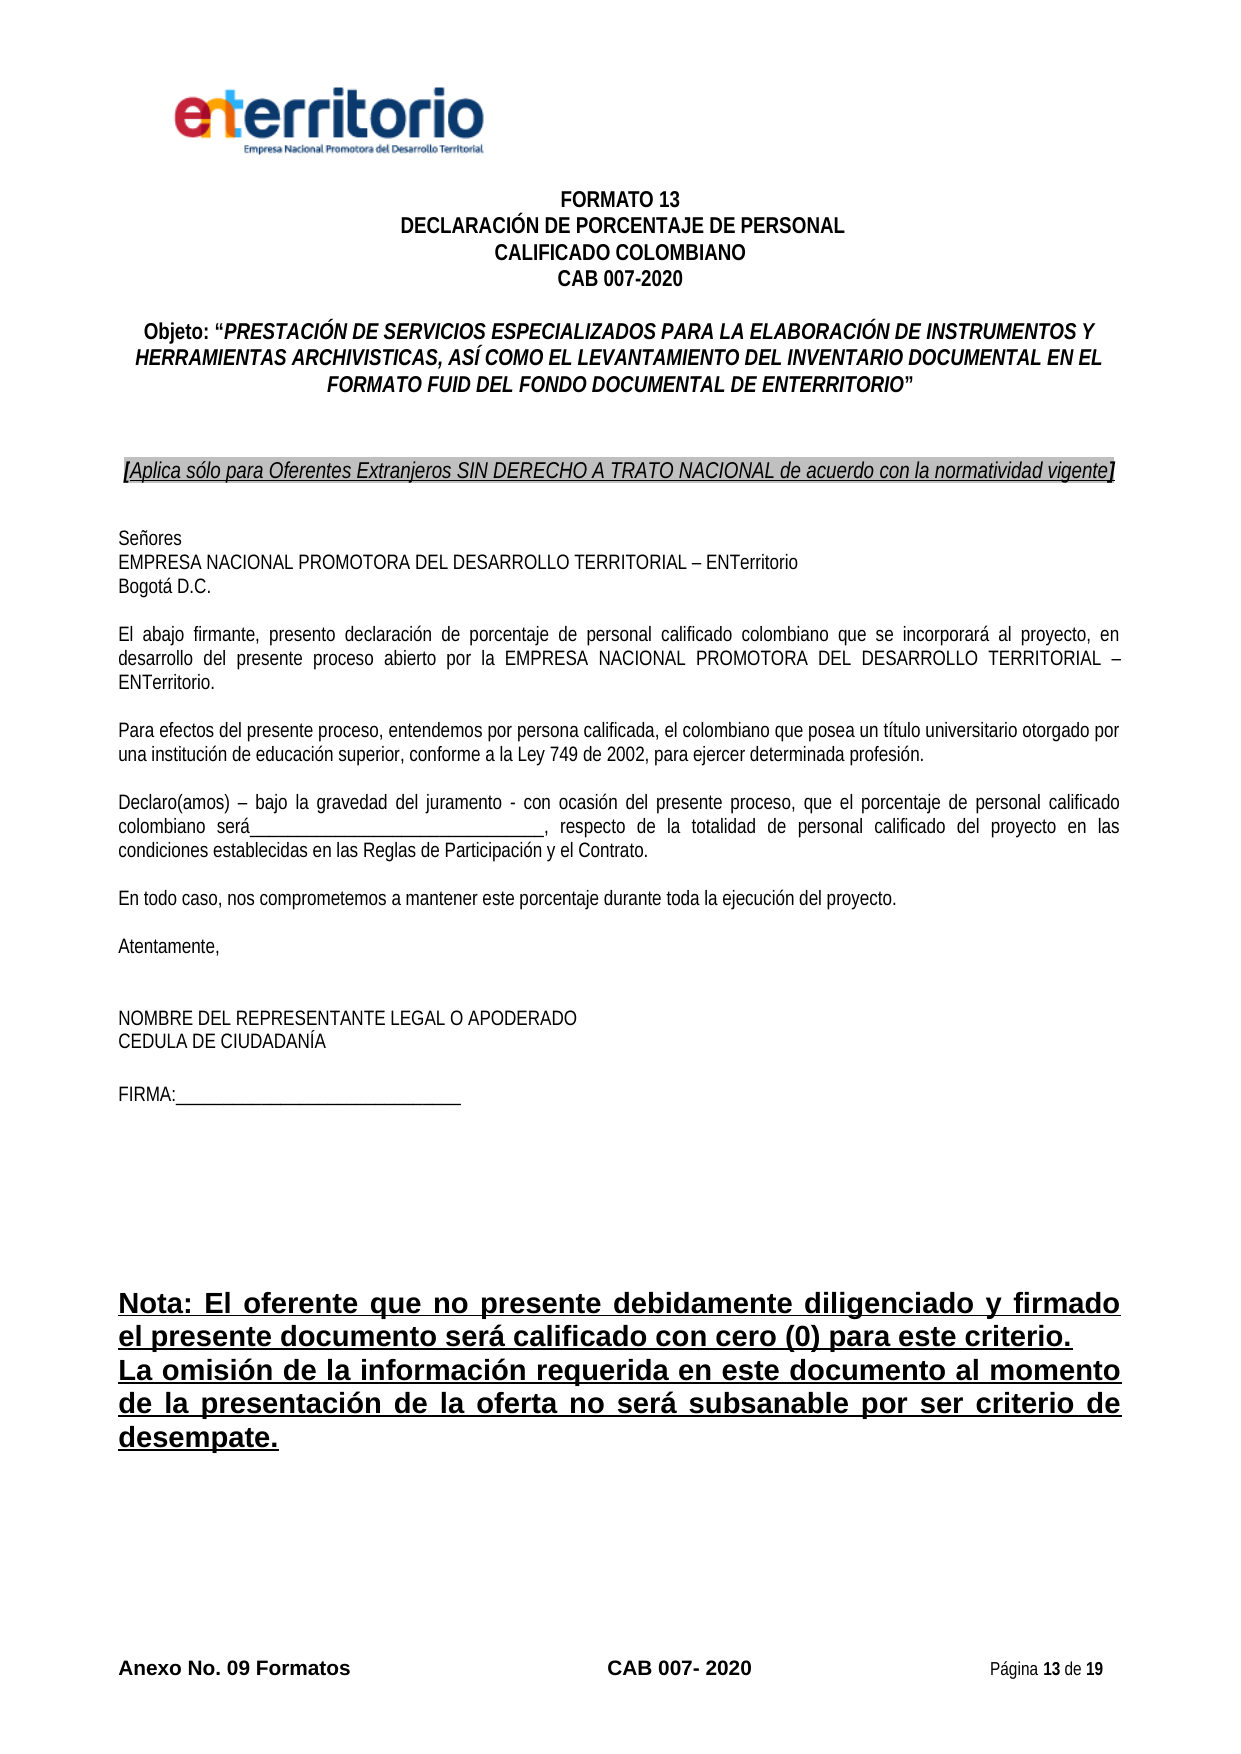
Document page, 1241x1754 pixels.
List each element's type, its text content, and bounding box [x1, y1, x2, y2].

text EMPRESA NACIONAL PROMOTORA DEL DESARROLLO TERRITORIAL – ENTerritorio [118, 550, 1122, 574]
text La omisión de la información requerida en este documento al momento de la presentación de la oferta no será subsanable por ser criterio de desempate. [118, 1384, 1122, 1415]
text Atentamente, [118, 933, 1122, 957]
text El abajo firmante, presento declaración de porcentaje de personal calificado colombiano que se incorporará al proyecto, en desarrollo del presente proceso abierto por la EMPRESA NACIONAL PROMOTORA DEL DESARROLLO TERRITORIAL – ENTerritorio. [118, 622, 1122, 694]
text En todo caso, nos comprometemos a mantener este porcentaje durante toda la ejecución del proyecto. [118, 886, 1122, 909]
text Para efectos del presente proceso, entendemos por persona calificada, el colombiano que posea un título universitario otorgado por una institución de educación superior, conforme a la Ley 749 de 2002, para ejercer determinada profesión. [118, 718, 1122, 766]
text La omisión de la información requerida en este documento al momento de la presentación de la oferta no será subsanable por ser criterio de desempate. [118, 1353, 1122, 1382]
text CALIFICADO COLOMBIANO [118, 239, 1122, 265]
text CAB 007-2020 [118, 265, 1122, 292]
text NOMBRE DEL REPRESENTANTE LEGAL O APODERADO [118, 1005, 1122, 1029]
text Objeto: “PRESTACIÓN DE SERVICIOS ESPECIALIZADOS PARA LA ELABORACIÓN DE INSTRUMENTOS Y HERRAMIENTAS ARCHIVISTICAS, ASÍ COMO EL LEVANTAMIENTO DEL INVENTARIO DOCUMENTAL EN EL FORMATO FUID DEL FONDO DOCUMENTAL DE ENTERRITORIO” [118, 318, 1122, 397]
text FIRMA:______________________________ [118, 1082, 1122, 1106]
text La omisión de la información requerida en este documento al momento de la presentación de la oferta no será subsanable por ser criterio de desempate. [118, 1417, 1122, 1453]
text Declaro(amos) – bajo la gravedad del juramento - con ocasión del presente proceso, que el porcentaje de personal calificado colombiano será_______________________________, respecto de la totalidad de personal calificado del proyecto en las condiciones establecidas en las Reglas de Participación y el Contrato. [118, 790, 1122, 862]
text Nota: El oferente que no presente debidamente diligenciado y firmado el presente documento será calificado con cero (0) para este criterio. [118, 1286, 1122, 1353]
text Bogotá D.C. [118, 574, 1122, 598]
picture [118, 75, 497, 161]
text DECLARACIÓN DE PORCENTAJE DE PERSONAL [118, 212, 1122, 239]
subtitle FORMATO 13 [118, 186, 1122, 212]
text CEDULA DE CIUDADANÍA [118, 1029, 1122, 1053]
text Señores [118, 526, 1122, 550]
